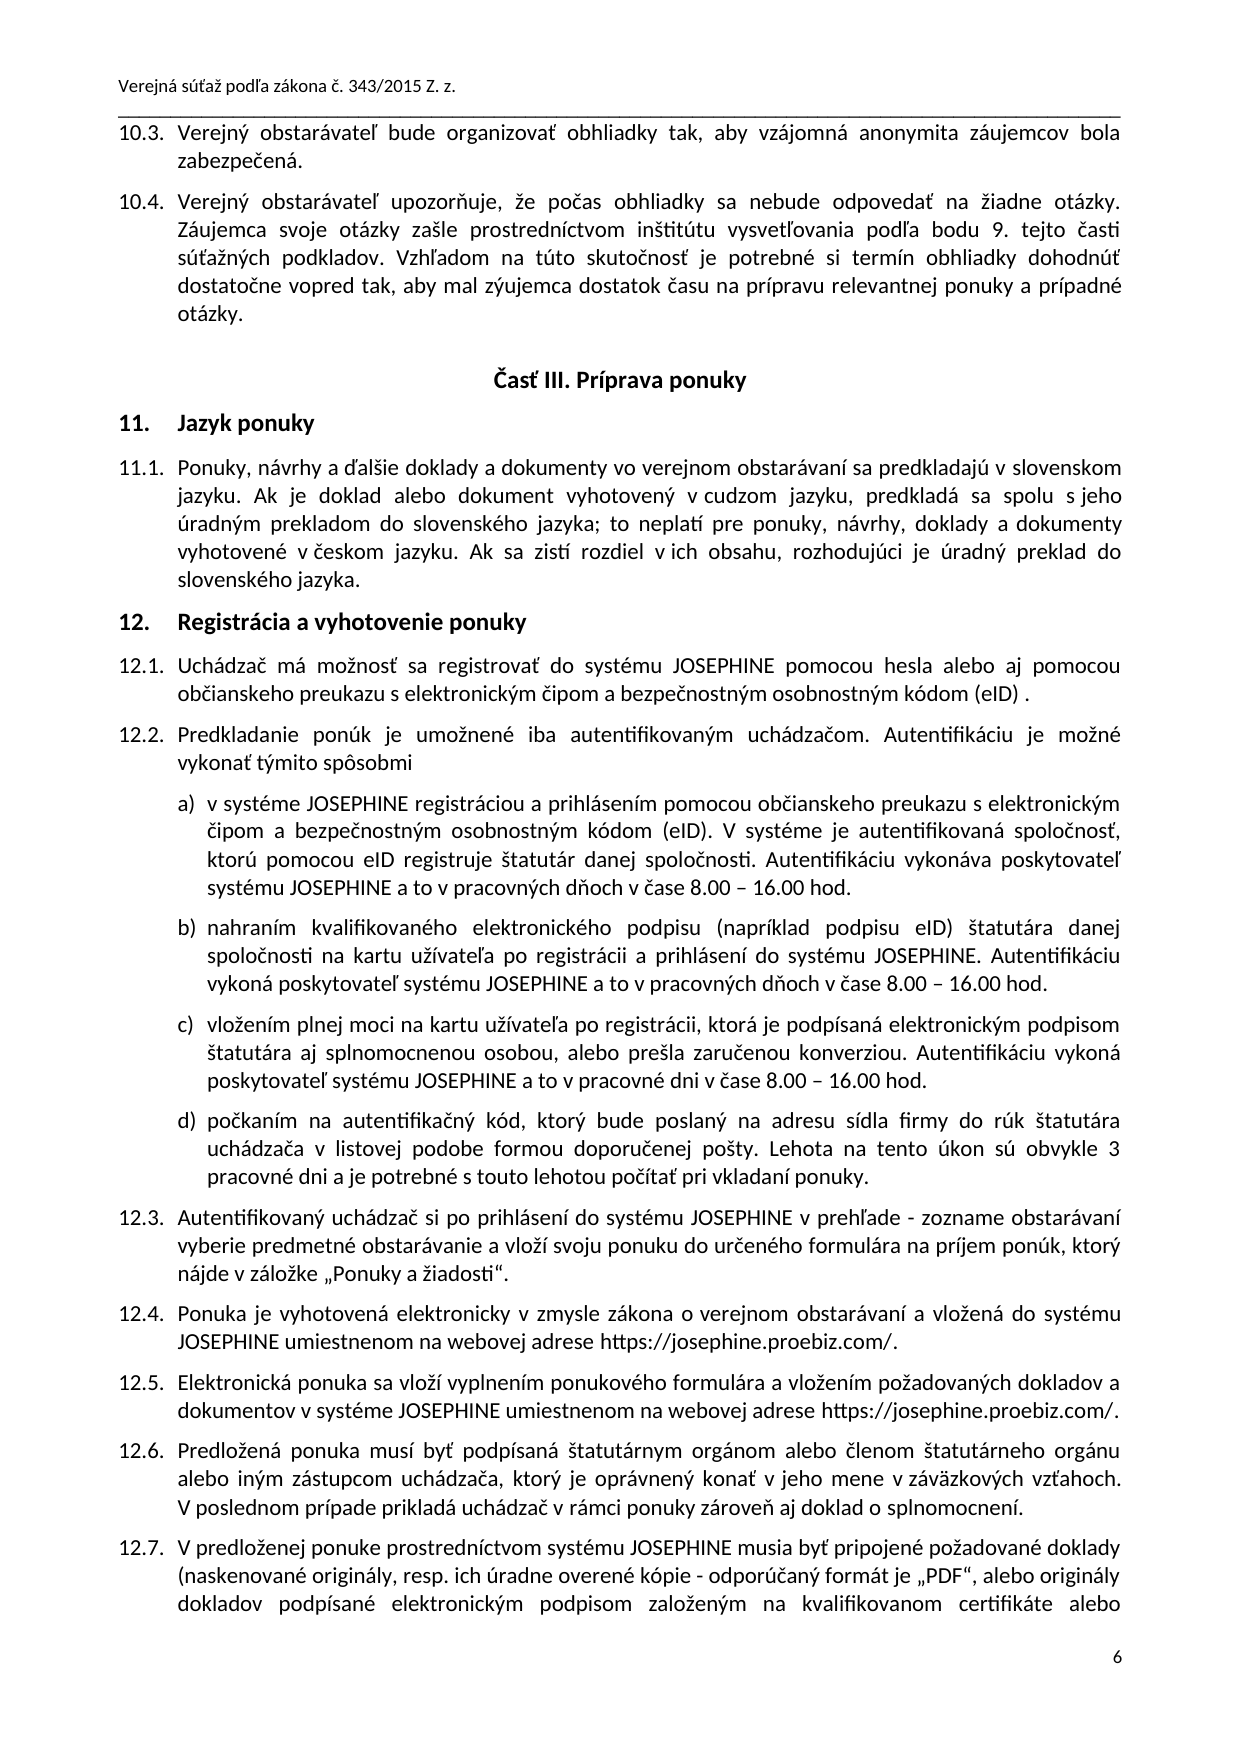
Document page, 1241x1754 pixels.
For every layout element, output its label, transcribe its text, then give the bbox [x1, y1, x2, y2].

list Verejný obstarávateľ upozorňuje, že počas obhliadky sa nebude odpovedať na žiadne otázky. Záujemca svoje otázky zašle prostredníctvom inštitútu vysvetľovania podľa bodu 9. tejto časti súťažných podkladov. Vzhľadom na túto skutočnosť je potrebné si termín obhliadky dohodnúť dostatočne vopred tak, aby mal zýujemca dostatok času na prípravu relevantnej ponuky a prípadné otázky. [118, 187, 1122, 327]
list Elektronická ponuka sa vloží vyplnením ponukového formulára a vložením požadovaných dokladov a dokumentov v systéme JOSEPHINE umiestnenom na webovej adrese https://josephine.proebiz.com/. [118, 1368, 1122, 1424]
list Uchádzač má možnosť sa registrovať do systému JOSEPHINE pomocou hesla alebo aj pomocou občianskeho preukazu s elektronickým čipom a bezpečnostným osobnostným kódom (eID) . [118, 652, 1122, 708]
list Registrácia a vyhotovenie ponuky [118, 606, 1122, 636]
list Jazyk ponuky [118, 407, 1122, 438]
list Predkladanie ponúk je umožnené iba autentifikovaným uchádzačom. Autentifikáciu je možné vykonať týmito spôsobmi [118, 720, 1122, 776]
list Autentifikovaný uchádzač si po prihlásení do systému JOSEPHINE v prehľade - zozname obstarávaní vyberie predmetné obstarávanie a vloží svoju ponuku do určeného formulára na príjem ponúk, ktorý nájde v záložke „Ponuky a žiadosti“. [118, 1203, 1122, 1287]
list Ponuka je vyhotovená elektronicky v zmysle zákona o verejnom obstarávaní a vložená do systému JOSEPHINE umiestnenom na webovej adrese https://josephine.proebiz.com/. [118, 1299, 1122, 1356]
list v systéme JOSEPHINE registráciou a prihlásením pomocou občianskeho preukazu s elektronickým čipom a bezpečnostným osobnostným kódom (eID). V systéme je autentifikovaná spoločnosť, ktorú pomocou eID registruje štatutár danej spoločnosti. Autentifikáciu vykonáva poskytovateľ systému JOSEPHINE a to v pracovných dňoch v čase 8.00 – 16.00 hod. [177, 789, 1122, 901]
list Predložená ponuka musí byť podpísaná štatutárnym orgánom alebo členom štatutárneho orgánu alebo iným zástupcom uchádzača, ktorý je oprávnený konať v jeho mene v záväzkových vzťahoch. V poslednom prípade prikladá uchádzač v rámci ponuky zároveň aj doklad o splnomocnení. [118, 1437, 1122, 1521]
list Verejný obstarávateľ bude organizovať obhliadky tak, aby vzájomná anonymita záujemcov bola zabezpečená. [118, 118, 1122, 174]
text Časť III. Príprava ponuky [118, 364, 1122, 395]
list vložením plnej moci na kartu užívateľa po registrácii, ktorá je podpísaná elektronickým podpisom štatutára aj splnomocnenou osobou, alebo prešla zaručenou konverziou. Autentifikáciu vykoná poskytovateľ systému JOSEPHINE a to v pracovné dni v čase 8.00 – 16.00 hod. [177, 1010, 1122, 1094]
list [118, 1533, 1122, 1617]
list nahraním kvalifikovaného elektronického podpisu (napríklad podpisu eID) štatutára danej spoločnosti na kartu užívateľa po registrácii a prihlásení do systému JOSEPHINE. Autentifikáciu vykoná poskytovateľ systému JOSEPHINE a to v pracovných dňoch v čase 8.00 – 16.00 hod. [177, 913, 1122, 997]
list Ponuky, návrhy a ďalšie doklady a dokumenty vo verejnom obstarávaní sa predkladajú v slovenskom jazyku. Ak je doklad alebo dokument vyhotovený v cudzom jazyku, predkladá sa spolu s jeho úradným prekladom do slovenského jazyka; to neplatí pre ponuky, návrhy, doklady a dokumenty vyhotovené v českom jazyku. Ak sa zistí rozdiel v ich obsahu, rozhodujúci je úradný preklad do slovenského jazyka. [118, 453, 1122, 593]
list počkaním na autentifikačný kód, ktorý bude poslaný na adresu sídla firmy do rúk štatutára uchádzača v listovej podobe formou doporučenej pošty. Lehota na tento úkon sú obvykle 3 pracovné dni a je potrebné s touto lehotou počítať pri vkladaní ponuky. [177, 1106, 1122, 1190]
